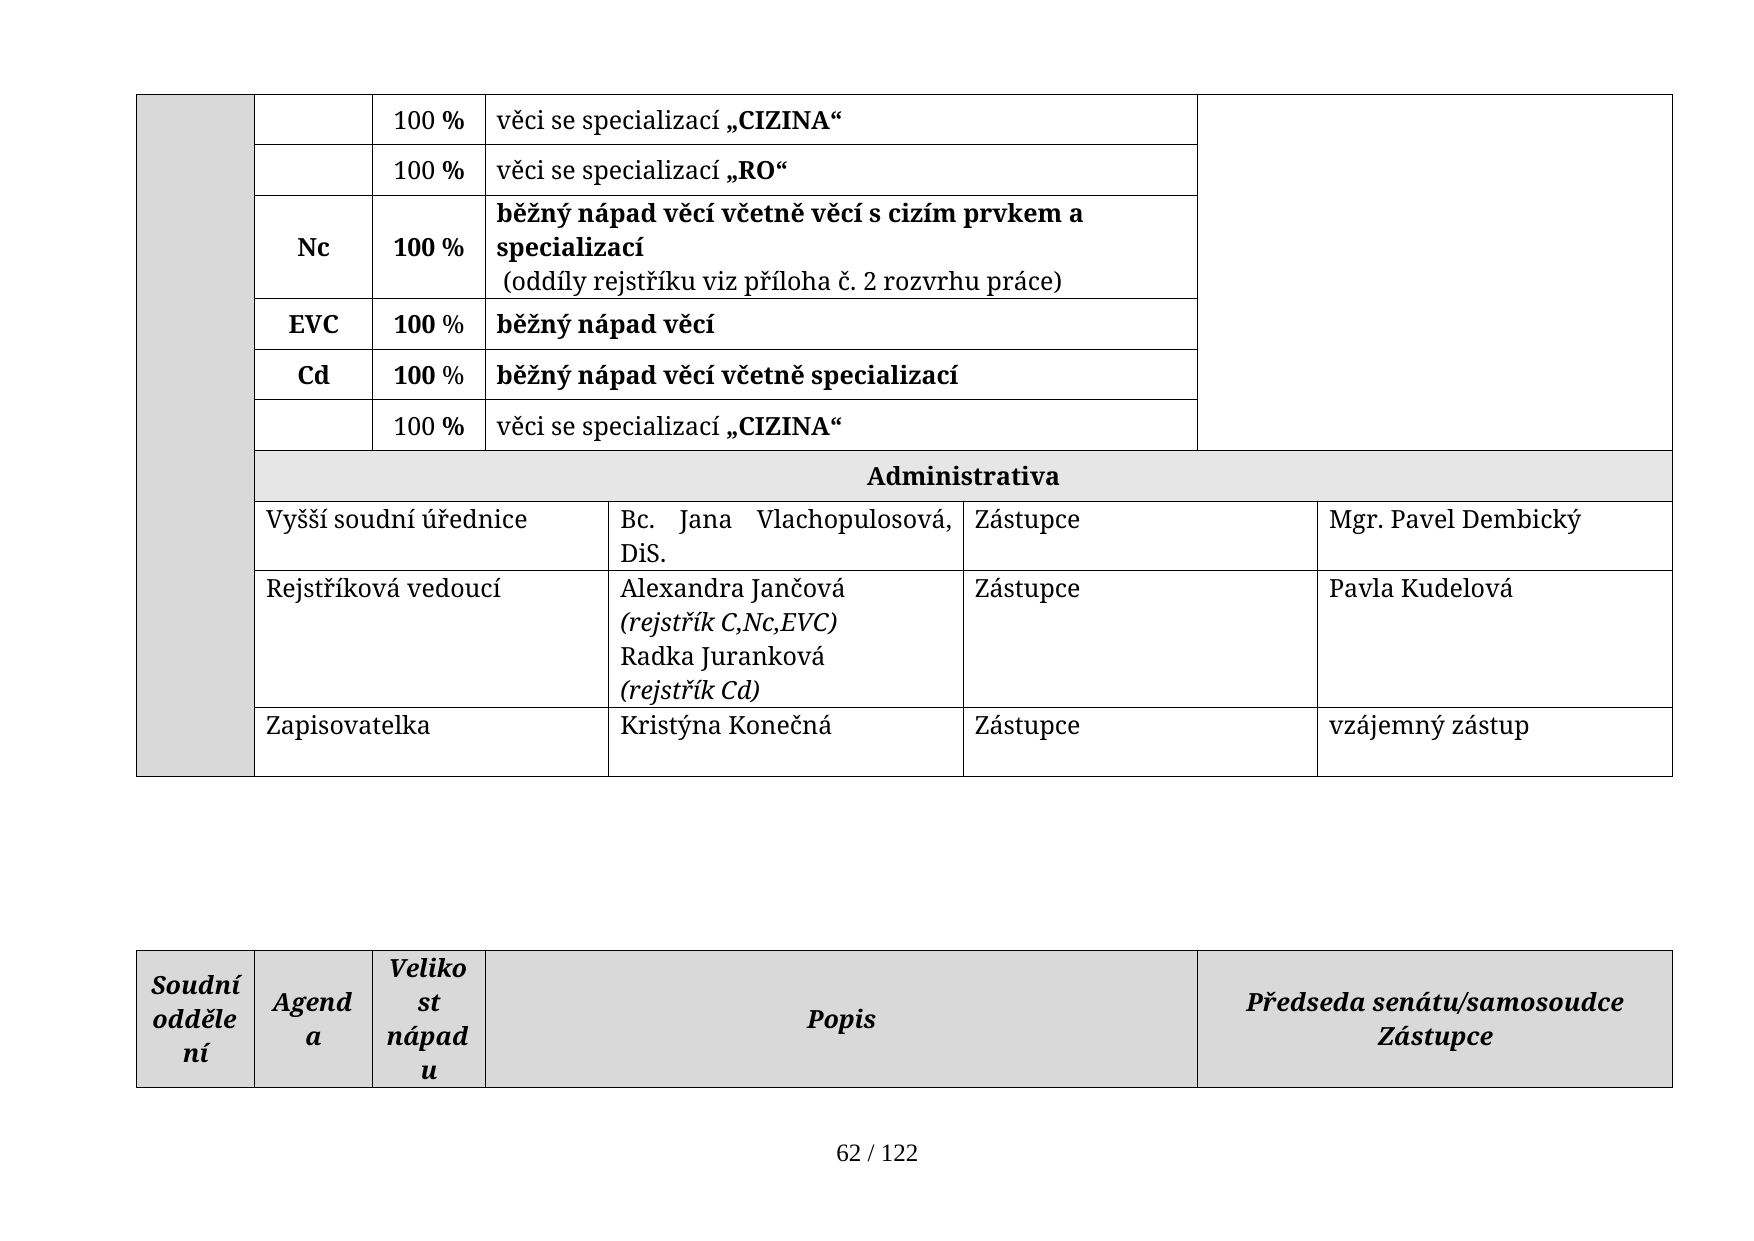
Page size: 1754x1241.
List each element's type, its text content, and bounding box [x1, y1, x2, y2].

table_cell Administrativa [255, 451, 1672, 501]
table_cell Pavla Kudelová [1318, 571, 1672, 707]
table_cell běžný nápad věcí včetně věcí s cizím prvkem a specializací (oddíly rejstříku viz příloha č. 2 rozvrhu práce) [486, 196, 1197, 298]
table_cell [255, 95, 372, 144]
table_cell 100 % [373, 350, 485, 399]
table_cell Mgr. Pavel Dembický [1318, 502, 1672, 570]
table_cell Kristýna Konečná [609, 708, 963, 776]
table_header Popis [486, 951, 1197, 1087]
table_cell věci se specializací „RO“ [486, 145, 1197, 195]
table_cell Zástupce [964, 502, 1317, 570]
table_cell Vyšší soudní úřednice [255, 502, 608, 570]
table_cell Zapisovatelka [255, 708, 608, 776]
table_cell vzájemný zástup [1318, 708, 1672, 776]
table_cell věci se specializací „CIZINA“ [486, 400, 1197, 450]
table_cell Zástupce [964, 571, 1317, 707]
table_cell 100 % [373, 400, 485, 450]
table_cell EVC [255, 299, 372, 349]
table_cell 100 % [373, 145, 485, 195]
table_cell Cd [255, 350, 372, 399]
table_header Předseda senátu/samosoudce Zástupce [1198, 951, 1672, 1087]
table_cell Alexandra Jančová (rejstřík C,Nc,EVC) Radka Juranková (rejstřík Cd) [609, 571, 963, 707]
table_header Soudní oddělení [137, 951, 254, 1087]
table_cell Zástupce [964, 708, 1317, 776]
table_cell Bc. Jana Vlachopulosová, DiS. [609, 502, 963, 570]
table_cell 100 % [373, 299, 485, 349]
table_cell Rejstříková vedoucí [255, 571, 608, 707]
table_cell 100 % [373, 196, 485, 298]
table_cell Nc [255, 196, 372, 298]
table_cell běžný nápad věcí [486, 299, 1197, 349]
table_cell [255, 400, 372, 450]
table_cell [255, 145, 372, 195]
table_cell běžný nápad věcí včetně specializací [486, 350, 1197, 399]
table_cell věci se specializací „CIZINA“ [486, 95, 1197, 144]
table_header Velikost nápadu [373, 951, 485, 1087]
table_cell 100 % [373, 95, 485, 144]
table_header Agenda [255, 951, 372, 1087]
